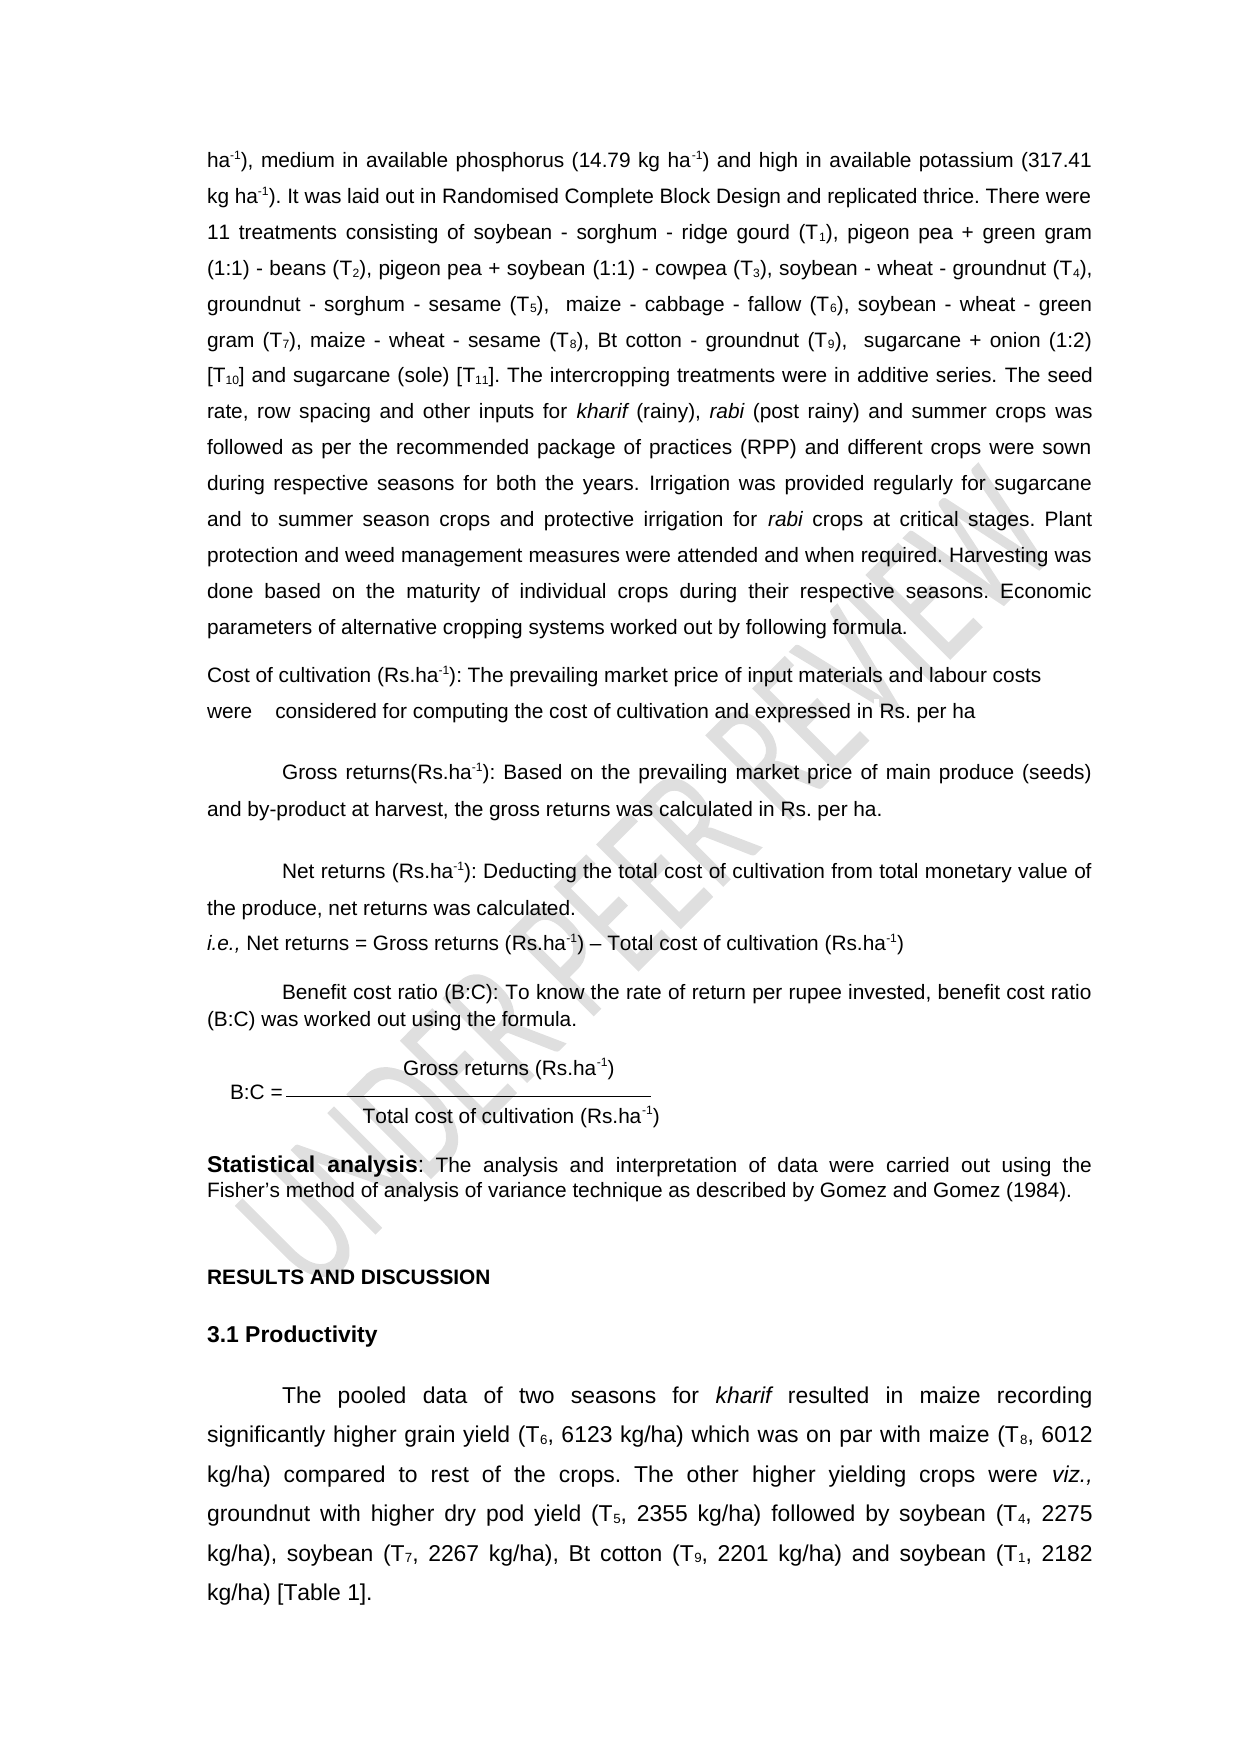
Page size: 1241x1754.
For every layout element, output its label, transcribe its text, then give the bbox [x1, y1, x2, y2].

text The pooled data of two seasons for kharif resulted in maize recording significantly higher grain yield (T6, 6123 kg/ha) which was on par with maize (T8, 6012 kg/ha) compared to rest of the crops. The other higher yielding crops were viz., groundnut with higher dry pod yield (T5, 2355 kg/ha) followed by soybean (T4, 2275 kg/ha), soybean (T7, 2267 kg/ha), Bt cotton (T9, 2201 kg/ha) and soybean (T1, 2182 kg/ha) [Table 1]. [207, 1382, 1092, 1605]
text B:C = [207, 1079, 1092, 1103]
text RESULTS AND DISCUSSION [207, 1264, 1092, 1288]
list Net returns (Rs.ha-1): Deducting the total cost of cultivation from total monetary value of the produce, net returns was calculated. [207, 859, 1092, 919]
text 3.1 Productivity [207, 1321, 1092, 1348]
text Statistical analysis: The analysis and interpretation of data were carried out using the Fisher’s method of analysis of variance technique as described by Gomez and Gomez (1984). [207, 1151, 1092, 1202]
list i.e., Net returns = Gross returns (Rs.ha-1) – Total cost of cultivation (Rs.ha-1) [207, 931, 1092, 955]
text Cost of cultivation (Rs.ha-1): The prevailing market price of input materials and labour costs were considered for computing the cost of cultivation and expressed in Rs. per ha [207, 663, 1092, 723]
text Gross returns(Rs.ha-1): Based on the prevailing market price of main produce (seeds) and by-product at harvest, the gross returns was calculated in Rs. per ha. [207, 760, 1092, 821]
text Benefit cost ratio (B:C): To know the rate of return per rupee invested, benefit cost ratio (B:C) was worked out using the formula. [207, 980, 1092, 1031]
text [207, 148, 1092, 639]
text Gross returns (Rs.ha-1) [207, 1056, 1092, 1079]
text Total cost of cultivation (Rs.ha-1) [207, 1103, 1092, 1127]
